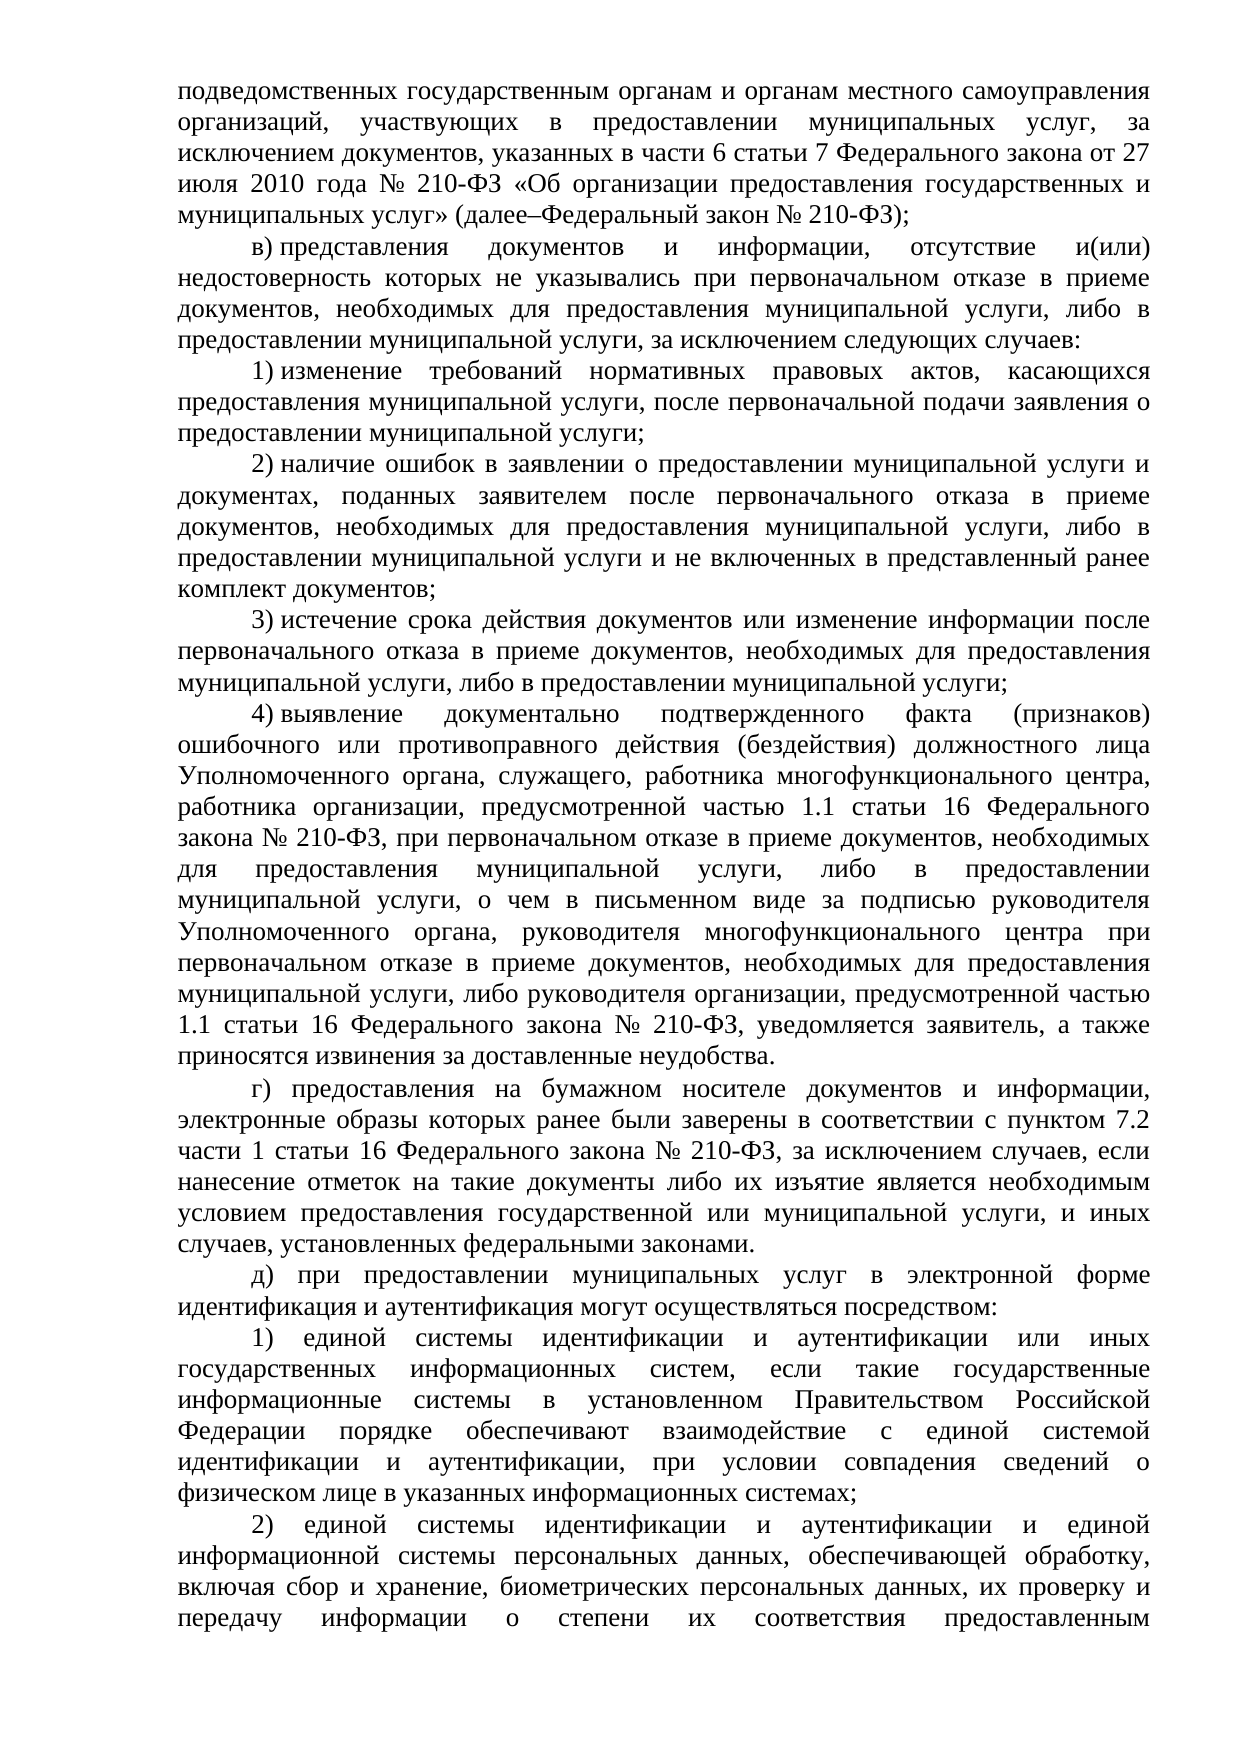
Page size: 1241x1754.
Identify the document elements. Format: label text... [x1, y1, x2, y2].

text 1) изменение требований нормативных правовых актов, касающихся предоставления муниципальной услуги, после первоначальной подачи заявления о предоставлении муниципальной услуги; [177, 354, 1151, 448]
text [177, 1508, 1151, 1632]
text 1) единой системы идентификации и аутентификации или иных государственных информационных систем, если такие государственные информационные системы в установленном Правительством Российской Федерации порядке обеспечивают взаимодействие с единой системой идентификации и аутентификации, при условии совпадения сведений о физическом лице в указанных информационных системах; [177, 1321, 1151, 1508]
text г) предоставления на бумажном носителе документов и информации, электронные образы которых ранее были заверены в соответствии с пунктом 7.2 части 1 статьи 16 Федерального закона № 210-ФЗ, за исключением случаев, если нанесение отметок на такие документы либо их изъятие является необходимым условием предоставления государственной или муниципальной услуги, и иных случаев, установленных федеральными законами. [177, 1072, 1151, 1258]
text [177, 74, 1151, 229]
text в) представления документов и информации, отсутствие и(или) недостоверность которых не указывались при первоначальном отказе в приеме документов, необходимых для предоставления муниципальной услуги, либо в предоставлении муниципальной услуги, за исключением следующих случаев: [177, 229, 1151, 354]
text 3) истечение срока действия документов или изменение информации после первоначального отказа в приеме документов, необходимых для предоставления муниципальной услуги, либо в предоставлении муниципальной услуги; [177, 603, 1151, 697]
text 2) наличие ошибок в заявлении о предоставлении муниципальной услуги и документах, поданных заявителем после первоначального отказа в приеме документов, необходимых для предоставления муниципальной услуги, либо в предоставлении муниципальной услуги и не включенных в представленный ранее комплект документов; [177, 448, 1151, 603]
text д) при предоставлении муниципальных услуг в электронной форме идентификация и аутентификация могут осуществляться посредством: [177, 1258, 1151, 1321]
text 4) выявление документально подтвержденного факта (признаков) ошибочного или противоправного действия (бездействия) должностного лица Уполномоченного органа, служащего, работника многофункционального центра, работника организации, предусмотренной частью 1.1 статьи 16 Федерального закона № 210-ФЗ, при первоначальном отказе в приеме документов, необходимых для предоставления муниципальной услуги, либо в предоставлении муниципальной услуги, о чем в письменном виде за подписью руководителя Уполномоченного органа, руководителя многофункционального центра при первоначальном отказе в приеме документов, необходимых для предоставления муниципальной услуги, либо руководителя организации, предусмотренной частью 1.1 статьи 16 Федерального закона № 210-ФЗ, уведомляется заявитель, а также приносятся извинения за доставленные неудобства. [177, 697, 1151, 1071]
